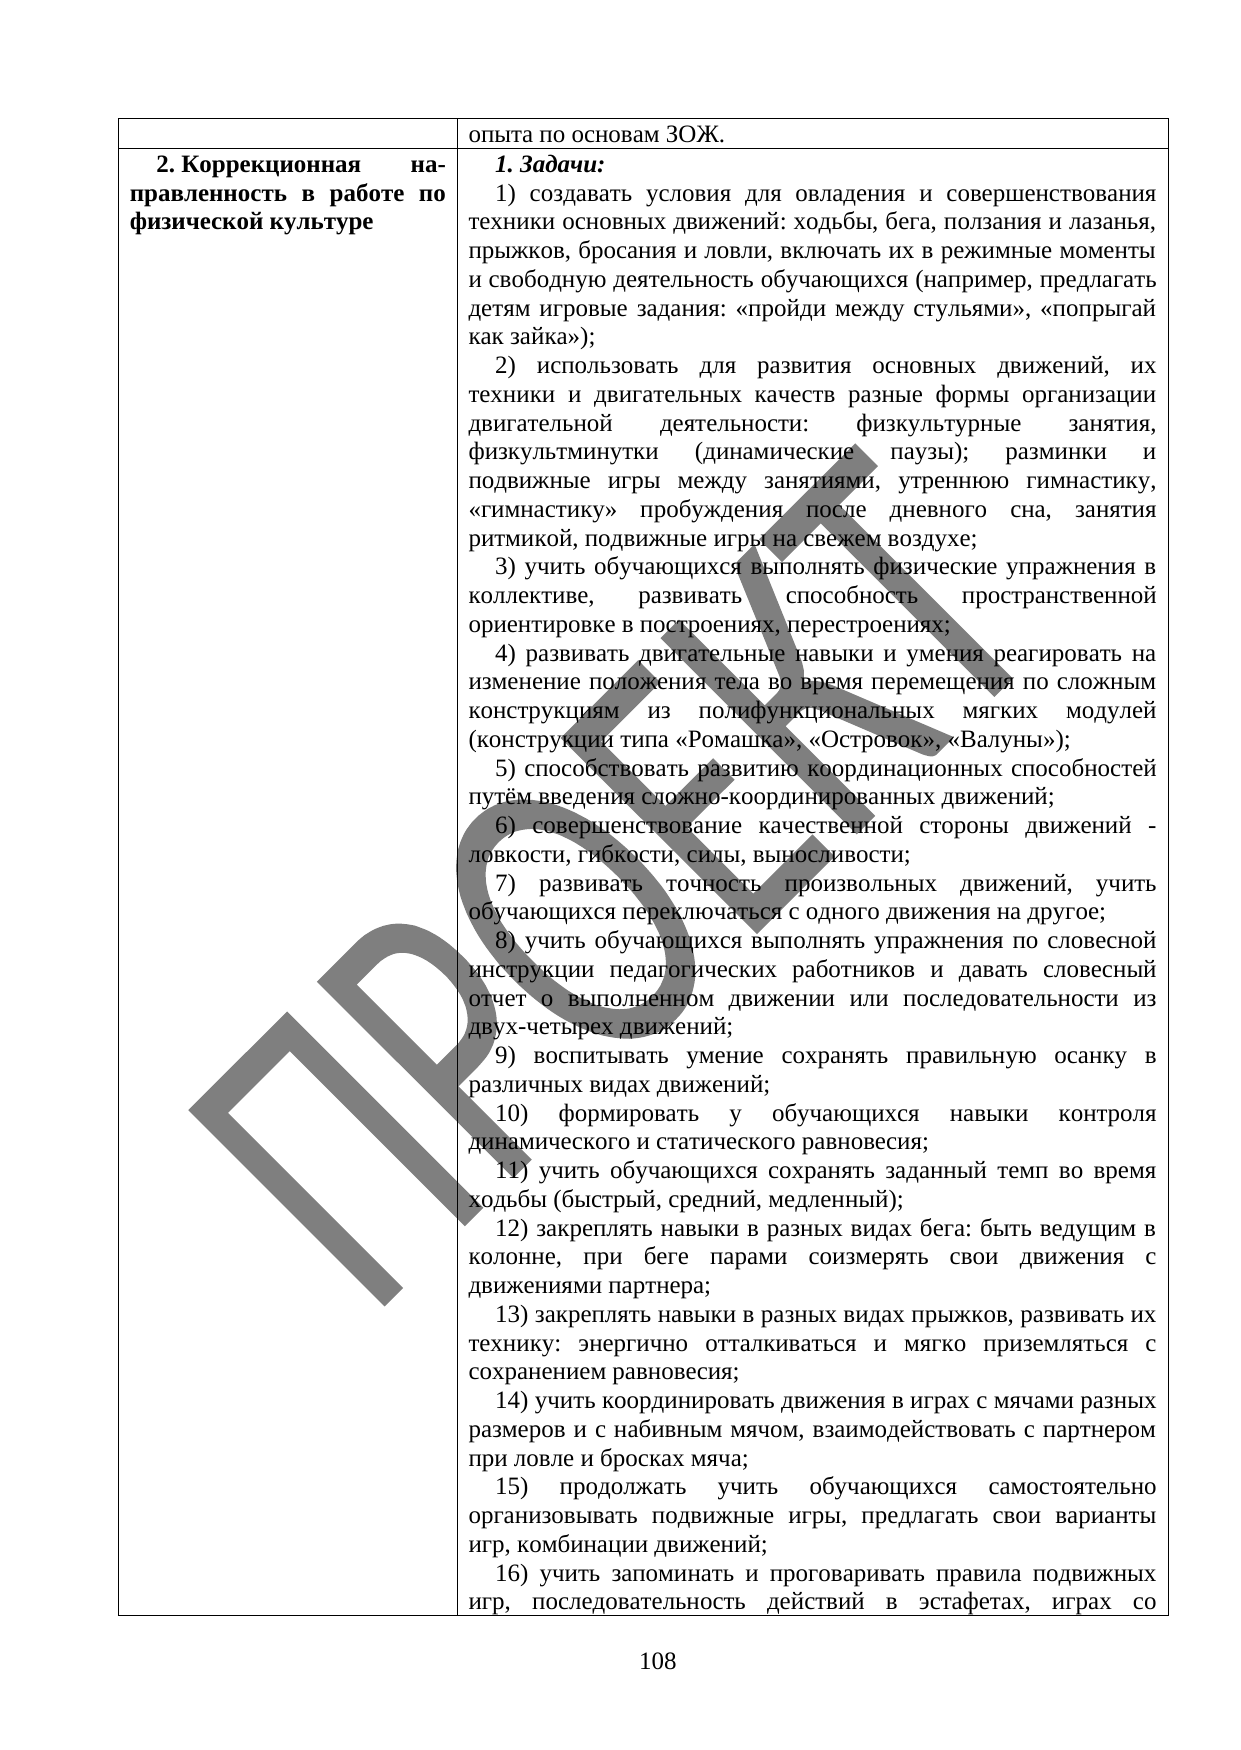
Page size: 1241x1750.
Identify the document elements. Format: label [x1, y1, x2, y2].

table_cell [119, 119, 457, 148]
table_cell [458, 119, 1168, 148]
table_cell [458, 149, 1168, 1615]
table_cell [119, 149, 457, 1615]
